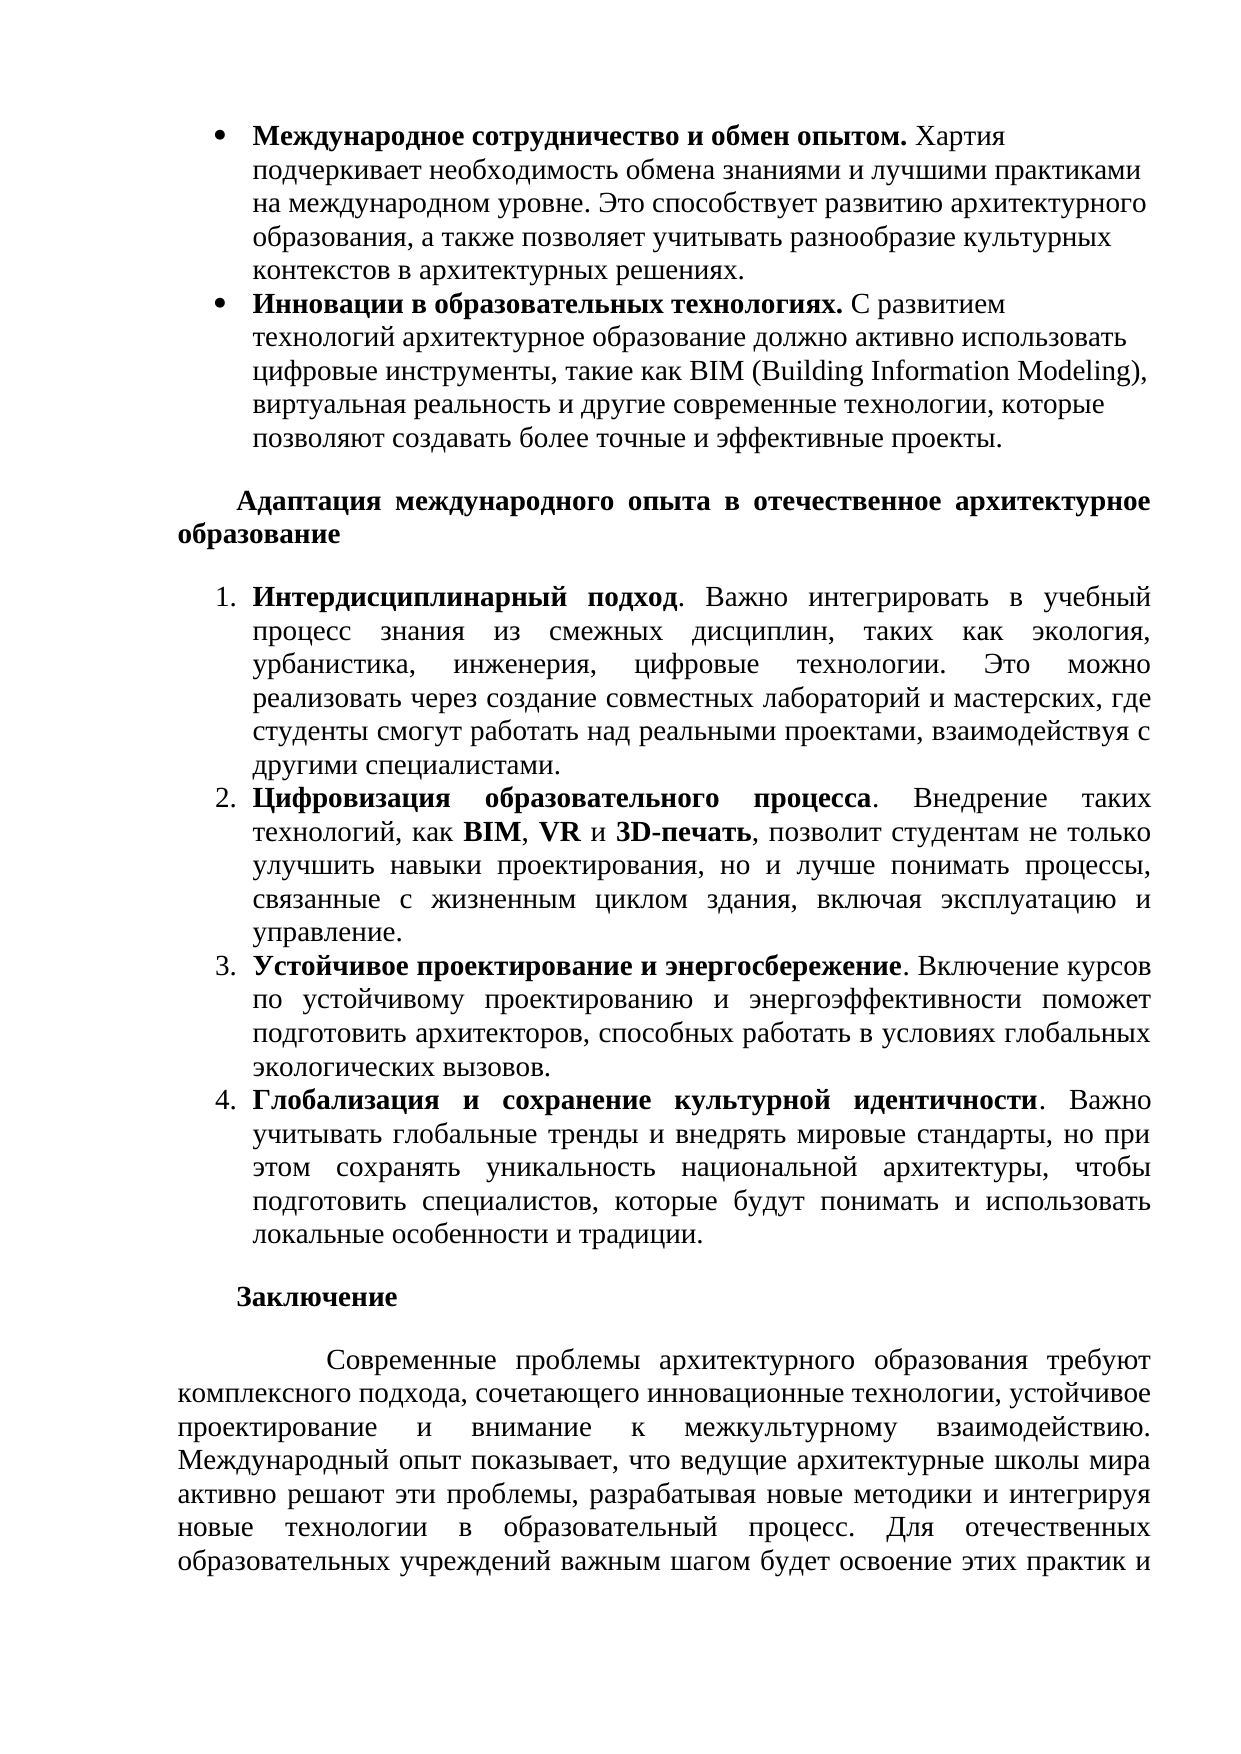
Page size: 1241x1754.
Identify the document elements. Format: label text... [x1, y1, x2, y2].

subtitle Заключение [177, 1559, 1152, 1593]
list Цифровизация образовательного процесса. Внедрение таких технологий, как BIM, VR и 3D-печать, позволит студентам не только улучшить навыки проектирования, но и лучше понимать процессы, связанные с жизненным циклом здания, включая эксплуатацию и управление. [215, 1002, 1152, 1170]
list Инновации в образовательных технологиях. С развитием технологий архитектурное образование должно активно использовать цифровые инструменты, такие как BIM (Building Information Modeling), виртуальная реальность и другие современные технологии, которые позволяют создавать более точные и эффективные проекты. [215, 478, 1152, 646]
list Глобализация и сохранение культурной идентичности. Важно учитывать глобальные тренды и внедрять мировые стандарты, но при этом сохранять уникальность национальной архитектуры, чтобы подготовить специалистов, которые будут понимать и использовать локальные особенности и традиции. [215, 1362, 1152, 1530]
list Интердисциплинарный подход. Важно интегрировать в учебный процесс знания из смежных дисциплин, таких как экология, урбанистика, инженерия, цифровые технологии. Это можно реализовать через создание совместных лабораторий и мастерских, где студенты смогут работать над реальными проектами, взаимодействуя с другими специалистами. [215, 772, 1152, 973]
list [215, 118, 1152, 252]
list Устойчивое проектирование и энергосбережение. Включение курсов по устойчивому проектированию и энергоэффективности поможет подготовить архитекторов, способных работать в условиях глобальных экологических вызовов. [215, 1199, 1152, 1333]
list Международное сотрудничество и обмен опытом. Хартия подчеркивает необходимость обмена знаниями и лучшими практиками на международном уровне. Это способствует развитию архитектурного образования, а также позволяет учитывать разнообразие культурных контекстов в архитектурных решениях. [215, 281, 1152, 449]
text Адаптация международного опыта в отечественное архитектурное образование [177, 675, 1152, 742]
